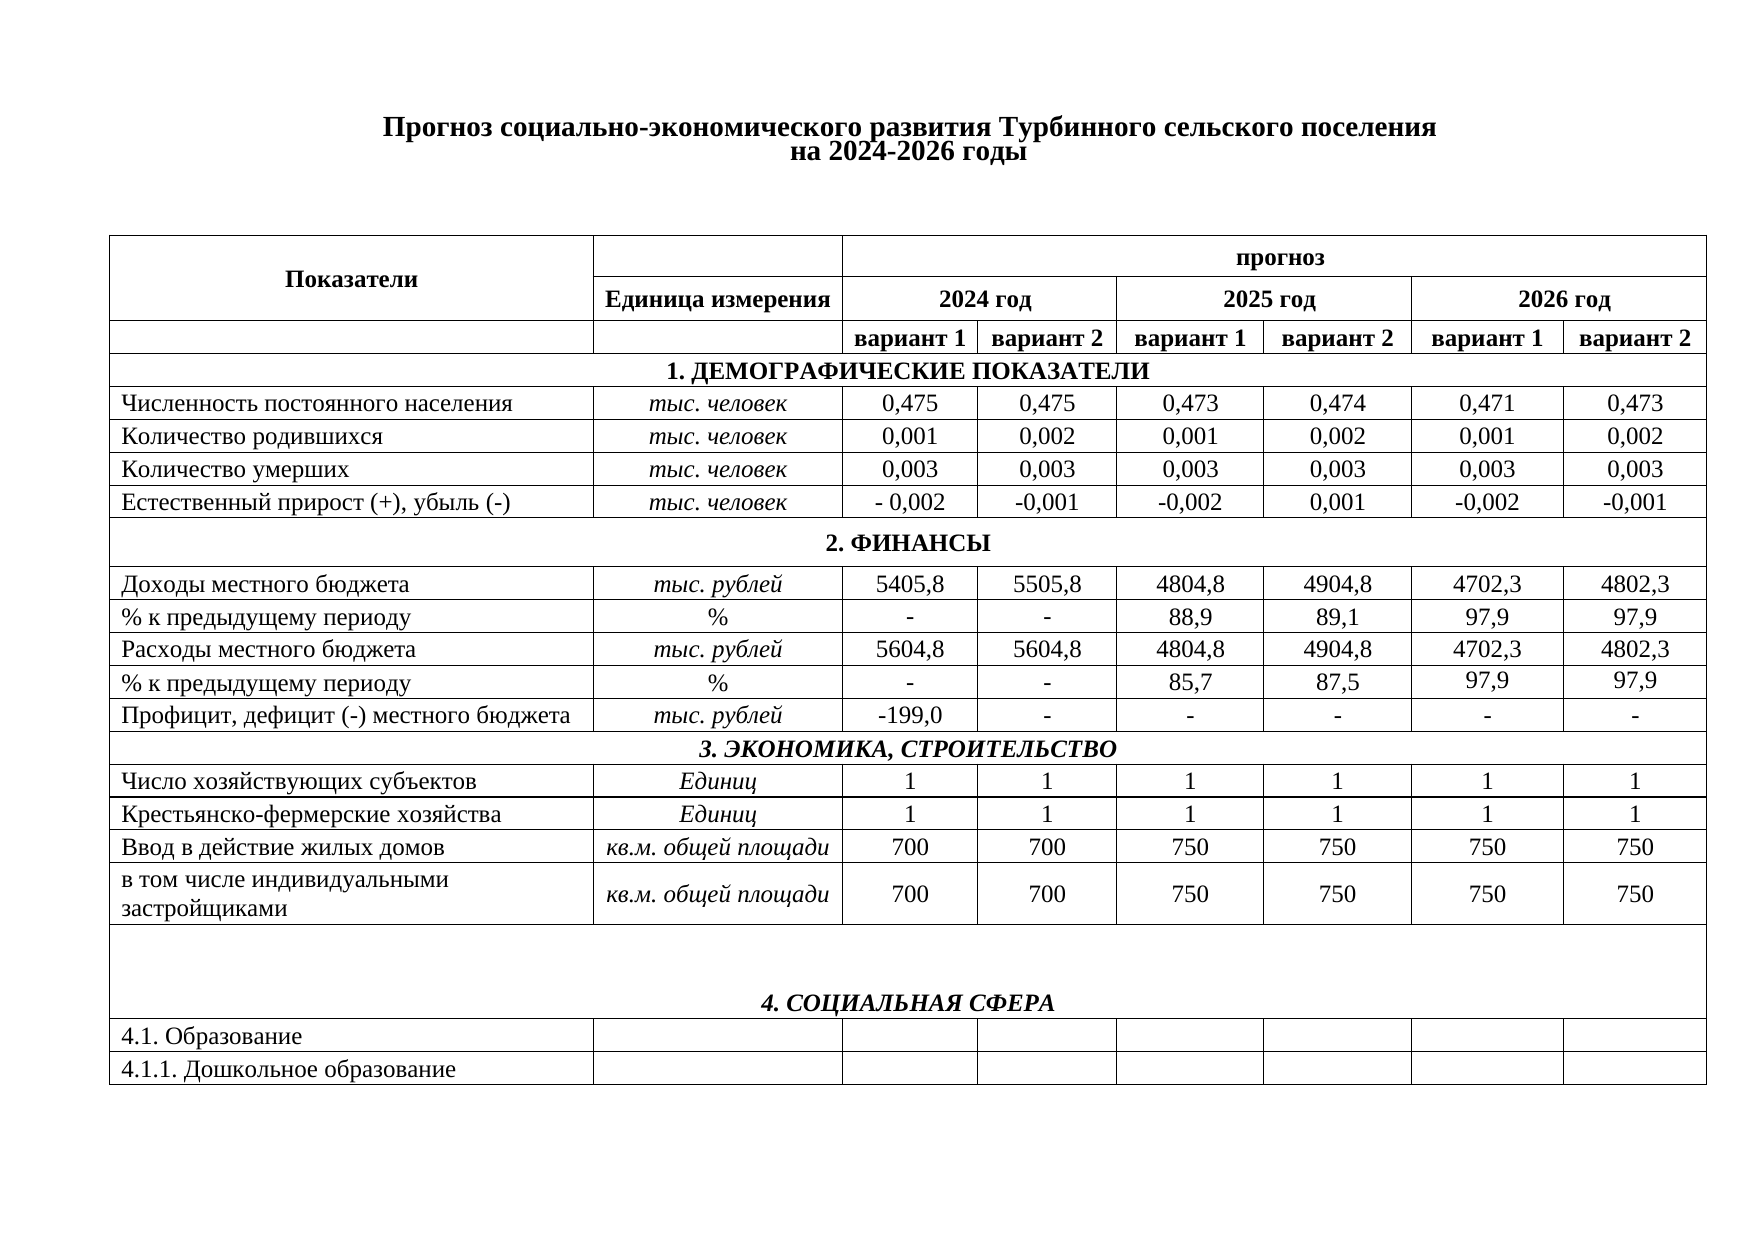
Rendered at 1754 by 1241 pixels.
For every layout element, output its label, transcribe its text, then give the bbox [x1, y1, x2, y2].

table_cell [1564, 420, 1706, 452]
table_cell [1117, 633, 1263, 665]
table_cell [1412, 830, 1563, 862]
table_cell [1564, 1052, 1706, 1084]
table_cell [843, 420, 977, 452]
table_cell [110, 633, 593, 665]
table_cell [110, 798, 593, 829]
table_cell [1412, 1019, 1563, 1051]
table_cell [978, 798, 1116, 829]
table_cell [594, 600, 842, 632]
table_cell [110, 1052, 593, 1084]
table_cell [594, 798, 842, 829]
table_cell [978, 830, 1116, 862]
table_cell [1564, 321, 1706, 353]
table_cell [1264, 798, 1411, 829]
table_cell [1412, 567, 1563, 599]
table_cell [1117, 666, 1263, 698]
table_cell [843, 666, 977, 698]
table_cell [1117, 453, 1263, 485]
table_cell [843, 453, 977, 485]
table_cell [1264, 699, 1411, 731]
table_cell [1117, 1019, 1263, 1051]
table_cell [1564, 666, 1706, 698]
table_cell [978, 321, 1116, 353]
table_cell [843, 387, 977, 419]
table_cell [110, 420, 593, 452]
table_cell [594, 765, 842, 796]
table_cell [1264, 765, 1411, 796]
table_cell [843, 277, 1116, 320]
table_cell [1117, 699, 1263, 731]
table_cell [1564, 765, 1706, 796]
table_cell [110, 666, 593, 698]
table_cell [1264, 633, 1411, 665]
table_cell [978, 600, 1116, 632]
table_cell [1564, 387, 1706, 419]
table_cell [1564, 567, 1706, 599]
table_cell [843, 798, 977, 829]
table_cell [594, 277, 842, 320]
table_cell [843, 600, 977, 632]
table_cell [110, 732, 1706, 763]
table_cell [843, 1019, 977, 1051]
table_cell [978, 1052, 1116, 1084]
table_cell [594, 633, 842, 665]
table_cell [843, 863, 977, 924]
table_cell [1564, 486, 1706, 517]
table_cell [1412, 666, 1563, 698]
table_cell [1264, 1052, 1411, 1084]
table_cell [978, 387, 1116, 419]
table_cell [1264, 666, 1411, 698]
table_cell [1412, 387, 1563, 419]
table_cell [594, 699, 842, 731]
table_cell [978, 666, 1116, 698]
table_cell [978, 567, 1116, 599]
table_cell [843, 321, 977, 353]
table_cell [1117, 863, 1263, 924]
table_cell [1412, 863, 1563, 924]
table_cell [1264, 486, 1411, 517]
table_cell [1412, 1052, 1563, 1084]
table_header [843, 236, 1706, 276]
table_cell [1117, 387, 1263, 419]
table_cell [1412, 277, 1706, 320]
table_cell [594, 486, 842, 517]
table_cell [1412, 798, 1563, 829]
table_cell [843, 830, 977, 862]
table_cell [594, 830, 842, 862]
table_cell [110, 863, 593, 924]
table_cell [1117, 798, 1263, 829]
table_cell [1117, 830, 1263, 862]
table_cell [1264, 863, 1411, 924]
subtitle Прогноз социально-экономического развития Турбинного сельского поселения на 2024-2026 годы [383, 117, 1459, 167]
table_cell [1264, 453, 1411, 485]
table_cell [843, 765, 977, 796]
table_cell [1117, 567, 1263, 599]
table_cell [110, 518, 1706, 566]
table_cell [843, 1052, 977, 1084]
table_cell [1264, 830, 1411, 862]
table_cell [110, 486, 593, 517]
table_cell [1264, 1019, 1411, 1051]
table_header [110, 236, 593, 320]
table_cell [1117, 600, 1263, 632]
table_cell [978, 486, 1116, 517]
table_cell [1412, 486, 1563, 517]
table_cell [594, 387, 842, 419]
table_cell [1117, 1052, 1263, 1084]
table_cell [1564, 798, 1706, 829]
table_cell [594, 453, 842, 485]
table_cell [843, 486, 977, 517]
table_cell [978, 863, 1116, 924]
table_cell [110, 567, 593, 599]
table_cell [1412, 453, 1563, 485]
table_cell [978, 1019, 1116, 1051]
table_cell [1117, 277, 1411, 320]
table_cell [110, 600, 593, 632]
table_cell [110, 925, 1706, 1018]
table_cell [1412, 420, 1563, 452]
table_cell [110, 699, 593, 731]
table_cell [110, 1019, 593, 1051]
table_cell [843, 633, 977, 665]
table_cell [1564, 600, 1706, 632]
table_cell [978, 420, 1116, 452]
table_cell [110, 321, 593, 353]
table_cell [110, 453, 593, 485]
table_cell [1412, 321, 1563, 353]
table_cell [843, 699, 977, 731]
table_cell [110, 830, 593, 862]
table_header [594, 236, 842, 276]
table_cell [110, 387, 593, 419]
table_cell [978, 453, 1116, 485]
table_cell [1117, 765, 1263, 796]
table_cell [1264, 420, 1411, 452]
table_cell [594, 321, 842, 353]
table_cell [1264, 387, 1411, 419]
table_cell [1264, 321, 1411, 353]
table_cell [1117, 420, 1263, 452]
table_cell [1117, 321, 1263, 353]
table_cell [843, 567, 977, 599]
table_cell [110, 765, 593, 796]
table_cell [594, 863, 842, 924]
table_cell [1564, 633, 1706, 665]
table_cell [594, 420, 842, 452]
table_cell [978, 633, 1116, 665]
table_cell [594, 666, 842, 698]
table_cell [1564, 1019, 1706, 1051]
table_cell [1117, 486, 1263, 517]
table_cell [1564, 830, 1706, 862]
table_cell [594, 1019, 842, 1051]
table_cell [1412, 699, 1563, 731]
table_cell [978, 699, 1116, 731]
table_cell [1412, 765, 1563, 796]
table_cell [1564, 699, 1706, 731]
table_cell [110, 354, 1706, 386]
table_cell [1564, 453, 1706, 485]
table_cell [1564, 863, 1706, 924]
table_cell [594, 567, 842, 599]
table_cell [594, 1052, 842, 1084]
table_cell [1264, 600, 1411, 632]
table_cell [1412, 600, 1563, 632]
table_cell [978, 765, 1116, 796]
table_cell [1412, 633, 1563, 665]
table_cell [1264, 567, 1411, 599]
